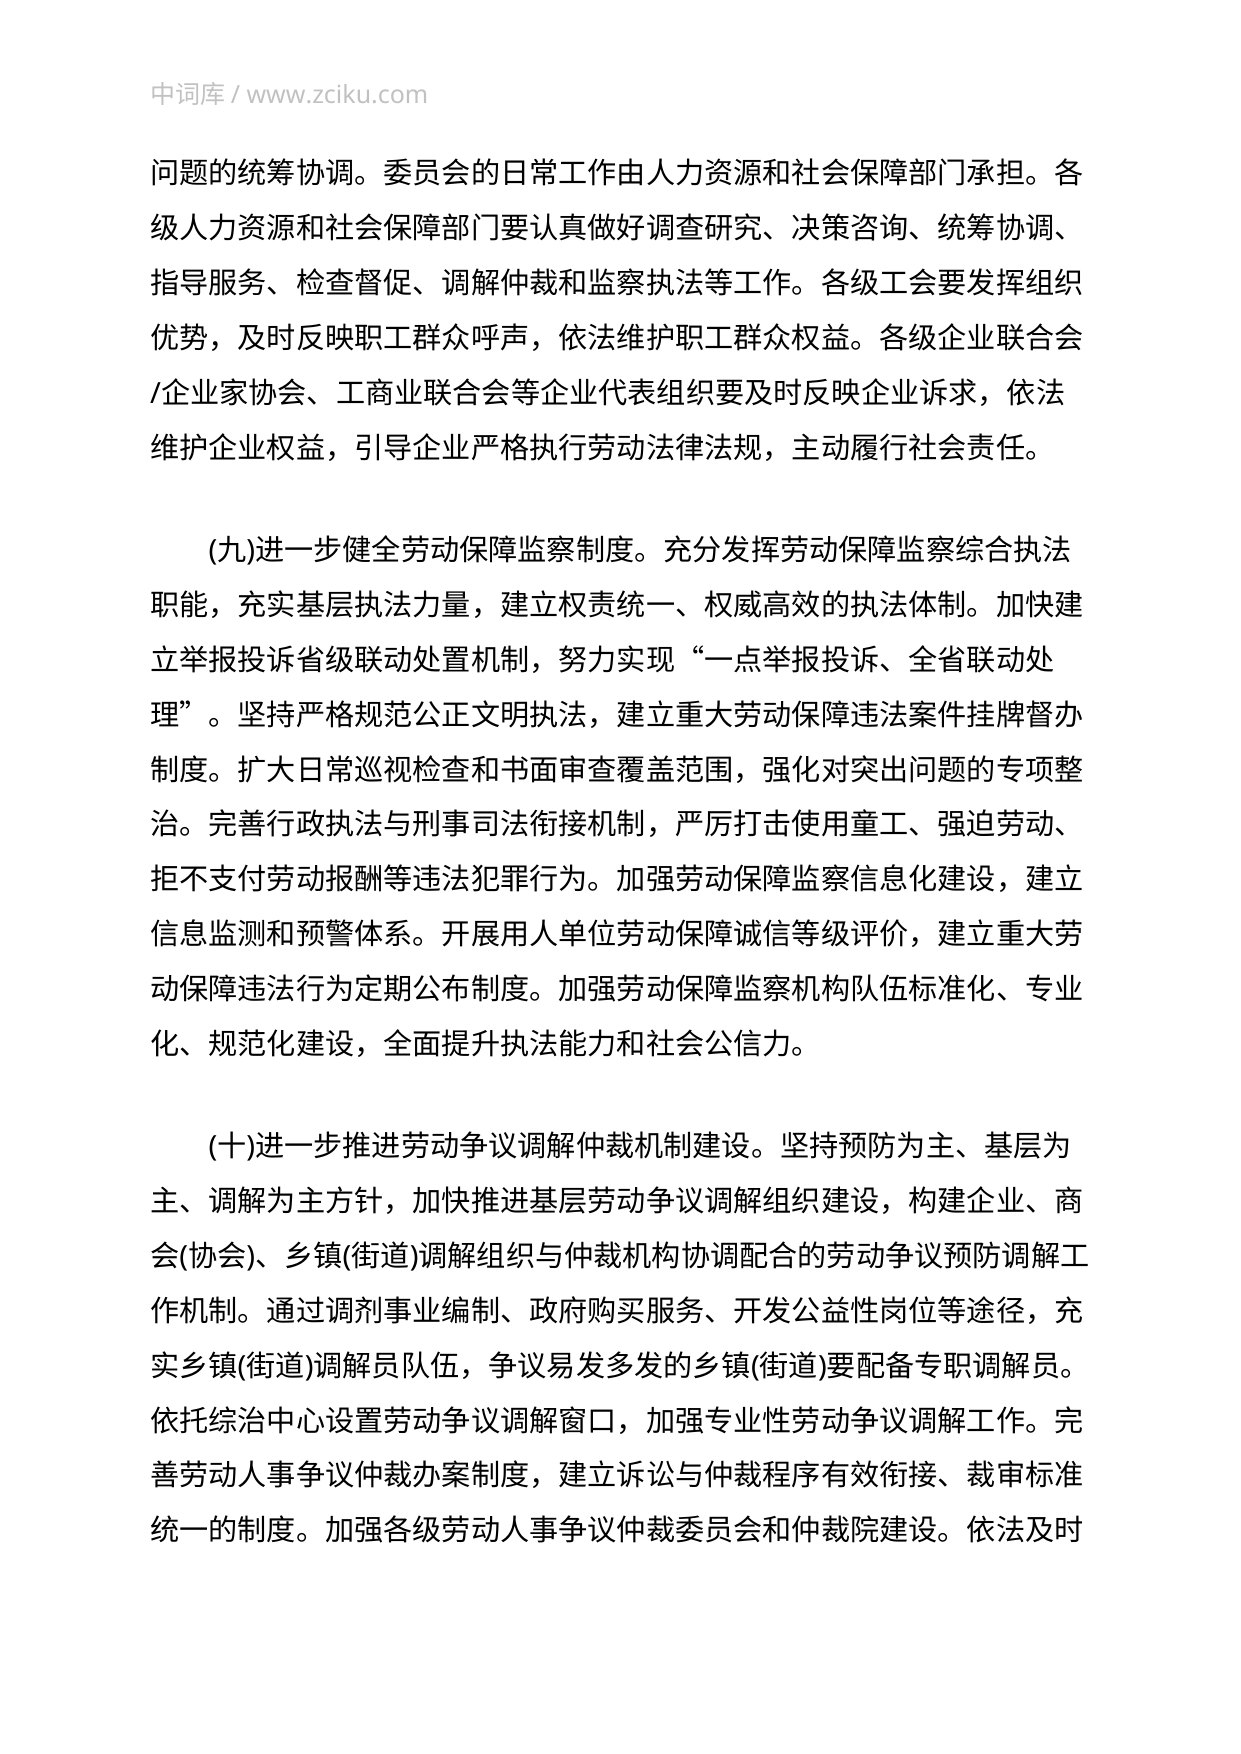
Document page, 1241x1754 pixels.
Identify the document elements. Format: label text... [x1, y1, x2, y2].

text (九)进一步健全劳动保障监察制度。充分发挥劳动保障监察综合执法职能，充实基层执法力量，建立权责统一、权威高效的执法体制。加快建立举报投诉省级联动处置机制，努力实现“一点举报投诉、全省联动处理”。坚持严格规范公正文明执法，建立重大劳动保障违法案件挂牌督办制度。扩大日常巡视检查和书面审查覆盖范围，强化对突出问题的专项整治。完善行政执法与刑事司法衔接机制，严厉打击使用童工、强迫劳动、拒不支付劳动报酬等违法犯罪行为。加强劳动保障监察信息化建设，建立信息监测和预警体系。开展用人单位劳动保障诚信等级评价，建立重大劳动保障违法行为定期公布制度。加强劳动保障监察机构队伍标准化、专业化、规范化建设，全面提升执法能力和社会公信力。 [150, 526, 1090, 1063]
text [150, 1122, 1090, 1549]
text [150, 150, 1090, 467]
